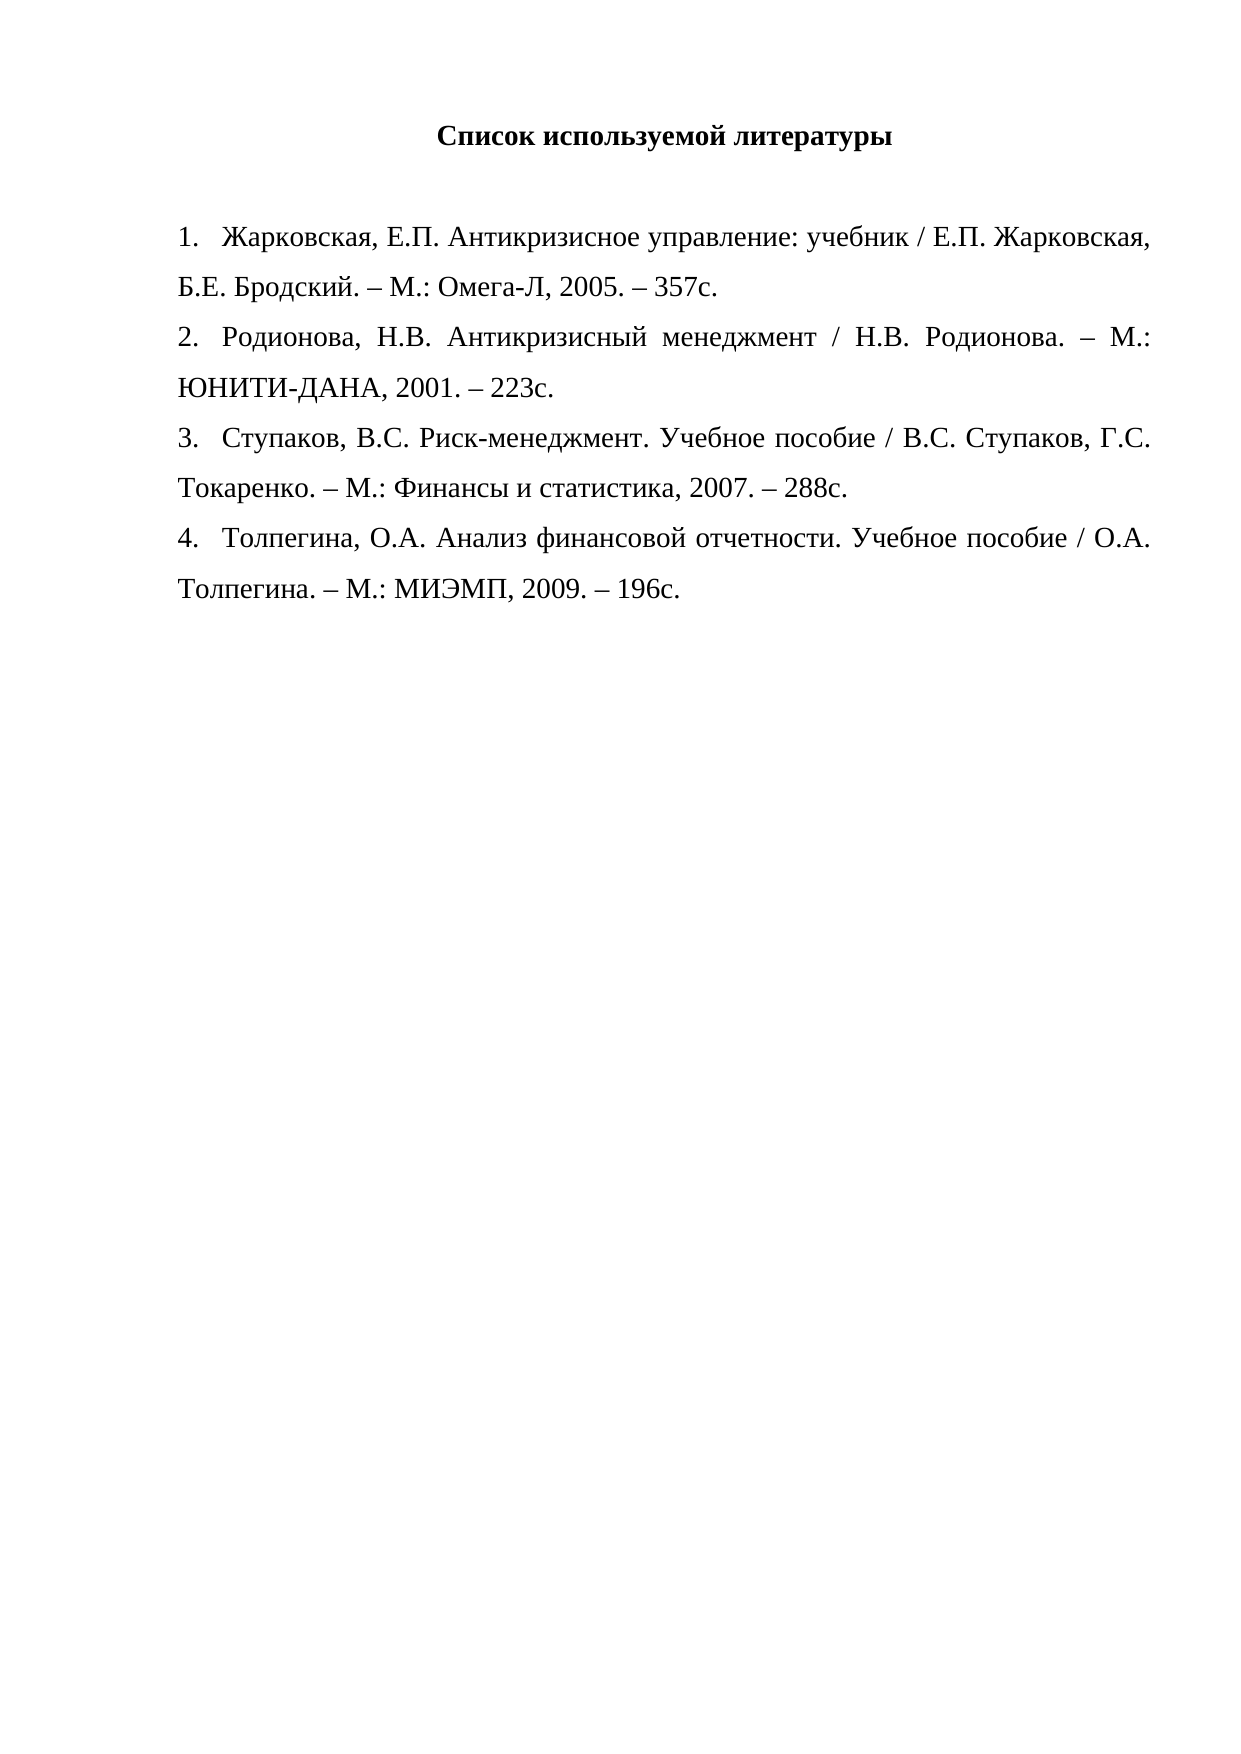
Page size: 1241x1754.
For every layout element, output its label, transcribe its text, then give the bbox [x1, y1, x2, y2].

list Ступаков, В.С. Риск-менеджмент. Учебное пособие / В.С. Ступаков, Г.С. Токаренко. – М.: Финансы и статистика, 2007. – 288с. [177, 420, 1152, 504]
list Толпегина, О.А. Анализ финансовой отчетности. Учебное пособие / О.А. Толпегина. – М.: МИЭМП, 2009. – 196с. [177, 521, 1152, 604]
list Родионова, Н.В. Антикризисный менеджмент / Н.В. Родионова. – М.: ЮНИТИ-ДАНА, 2001. – 223с. [177, 319, 1152, 403]
list Жарковская, Е.П. Антикризисное управление: учебник / Е.П. Жарковская, Б.Е. Бродский. – М.: Омега-Л, 2005. – 357с. [177, 219, 1152, 303]
text Список используемой литературы [177, 118, 1152, 152]
